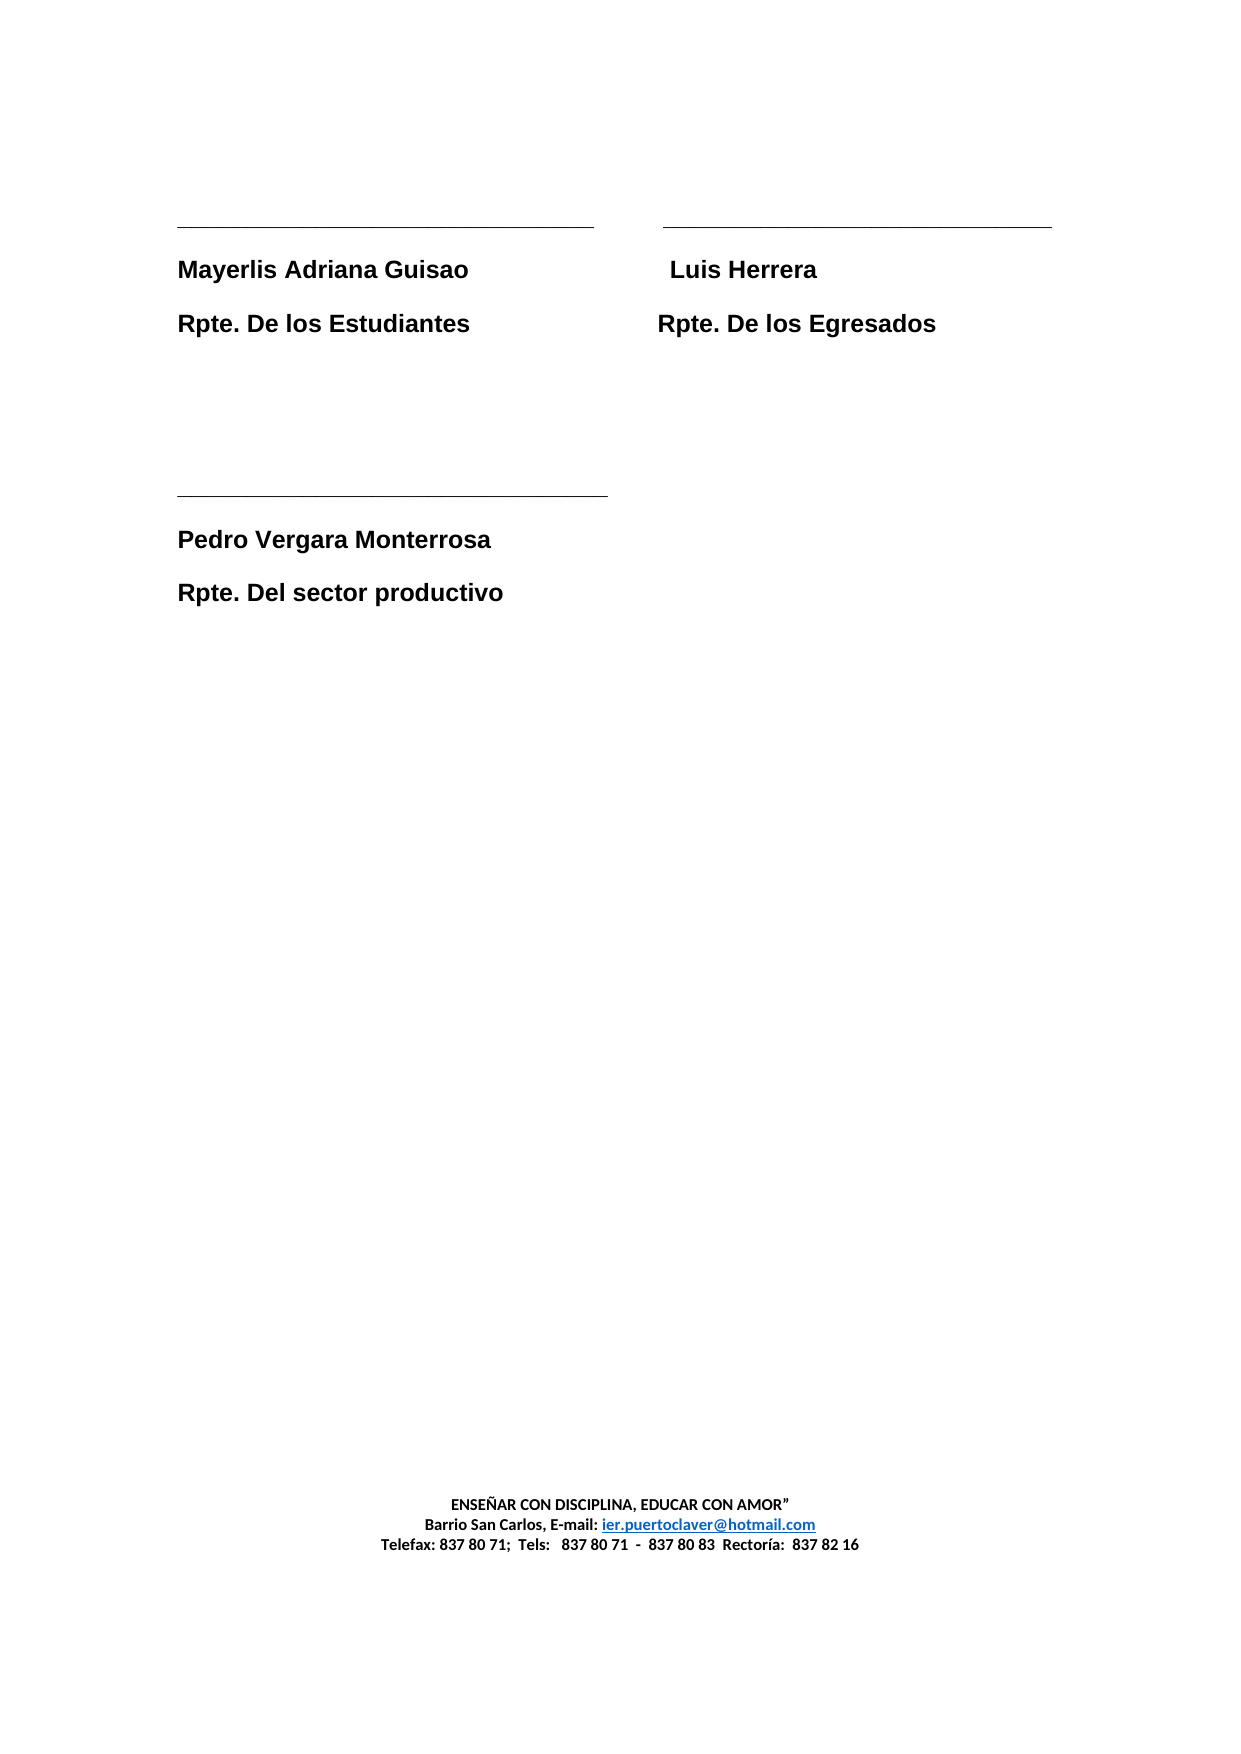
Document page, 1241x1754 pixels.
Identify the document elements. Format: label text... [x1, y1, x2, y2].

text Telefax: 837 80 71; Tels: 837 80 71 - 837 80 83 Rectoría: 837 82 16 [177, 1534, 1063, 1555]
text Rpte. Del sector productivo [177, 578, 1063, 607]
text Pedro Vergara Monterrosa [177, 524, 1063, 553]
text ENSEÑAR CON DISCIPLINA, EDUCAR CON AMOR” [177, 1494, 1063, 1514]
text Mayerlis Adriana Guisao Luis Herrera [177, 255, 1063, 284]
text Rpte. De los Estudiantes Rpte. De los Egresados [177, 309, 1063, 338]
text ______________________________ ____________________________ [177, 201, 1063, 230]
text _______________________________ [177, 471, 1063, 499]
text Barrio San Carlos, E-mail: ier.puertoclaver@hotmail.com [177, 1514, 1063, 1534]
